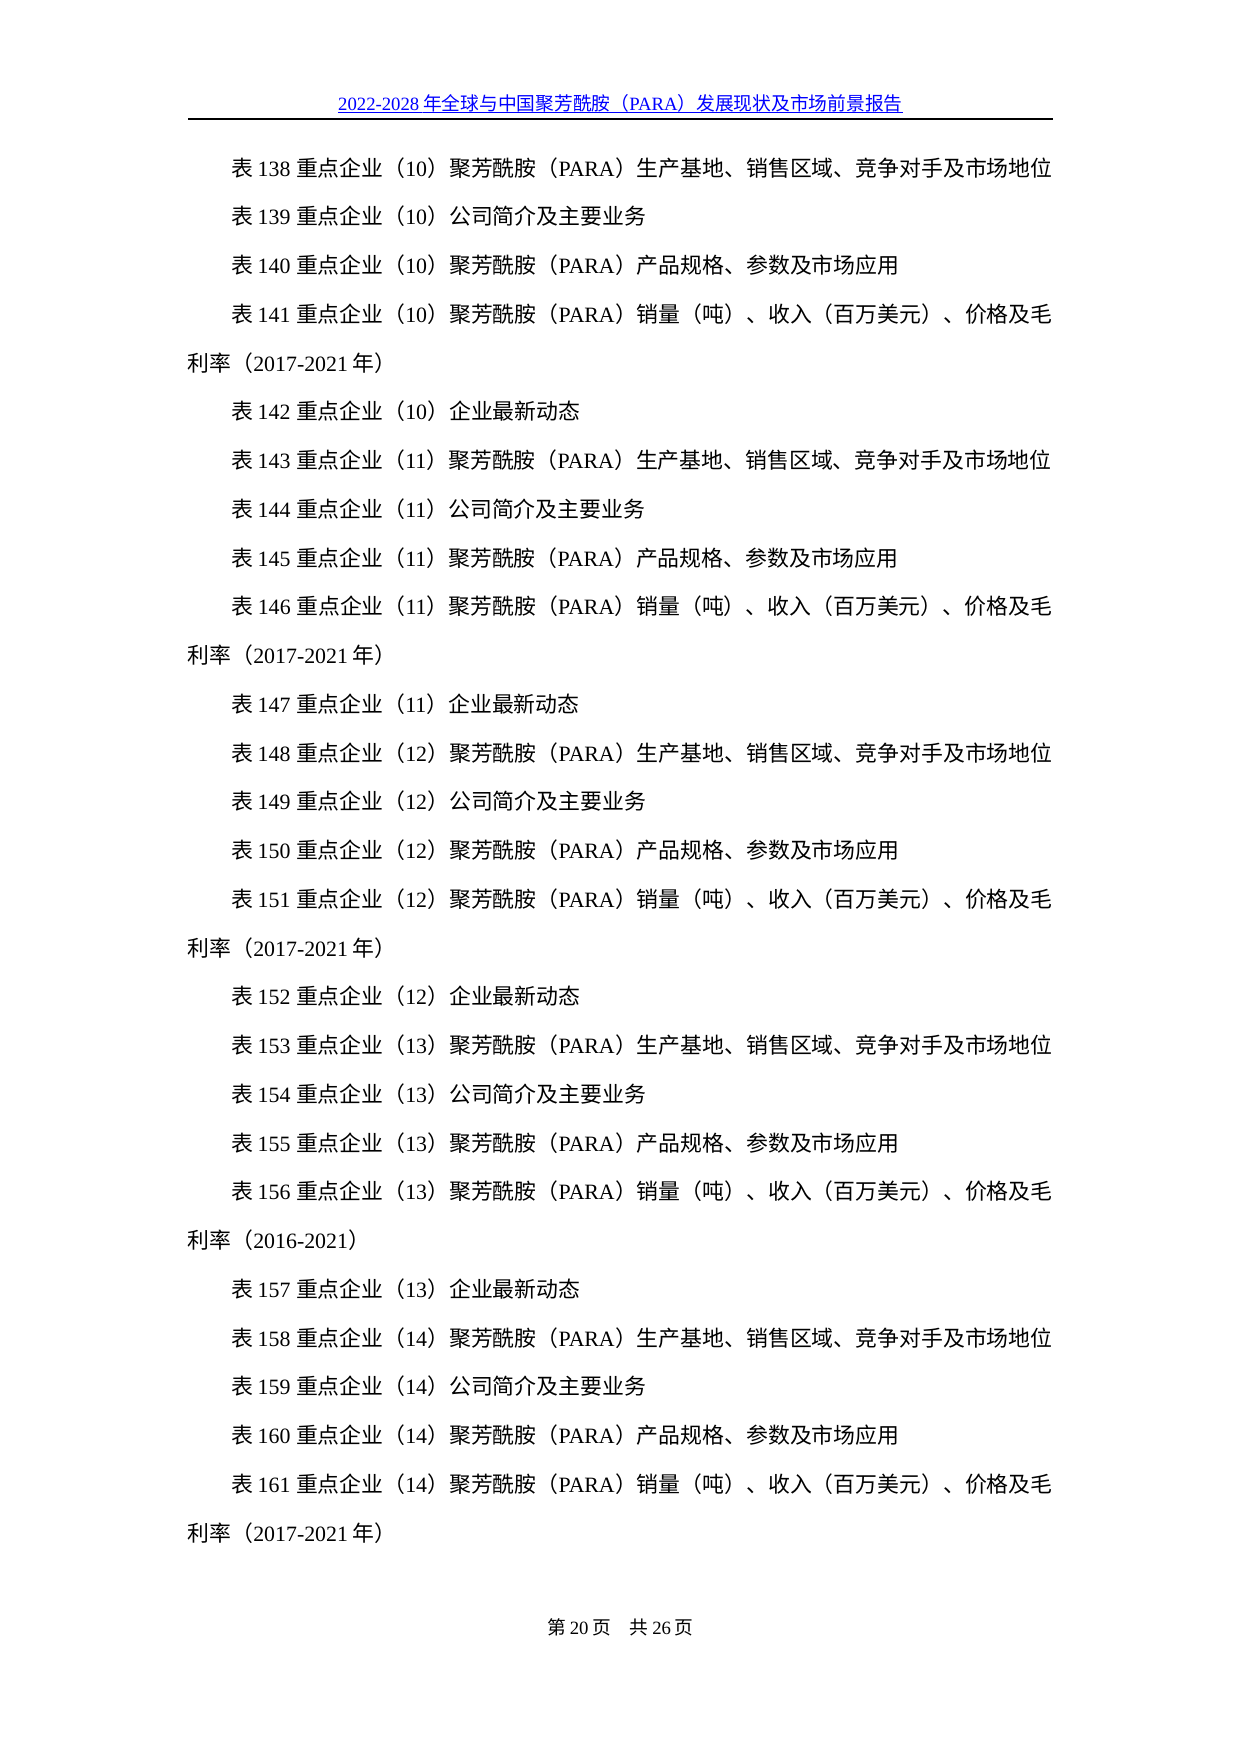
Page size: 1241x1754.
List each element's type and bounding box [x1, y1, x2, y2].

text [187, 150, 1053, 1548]
